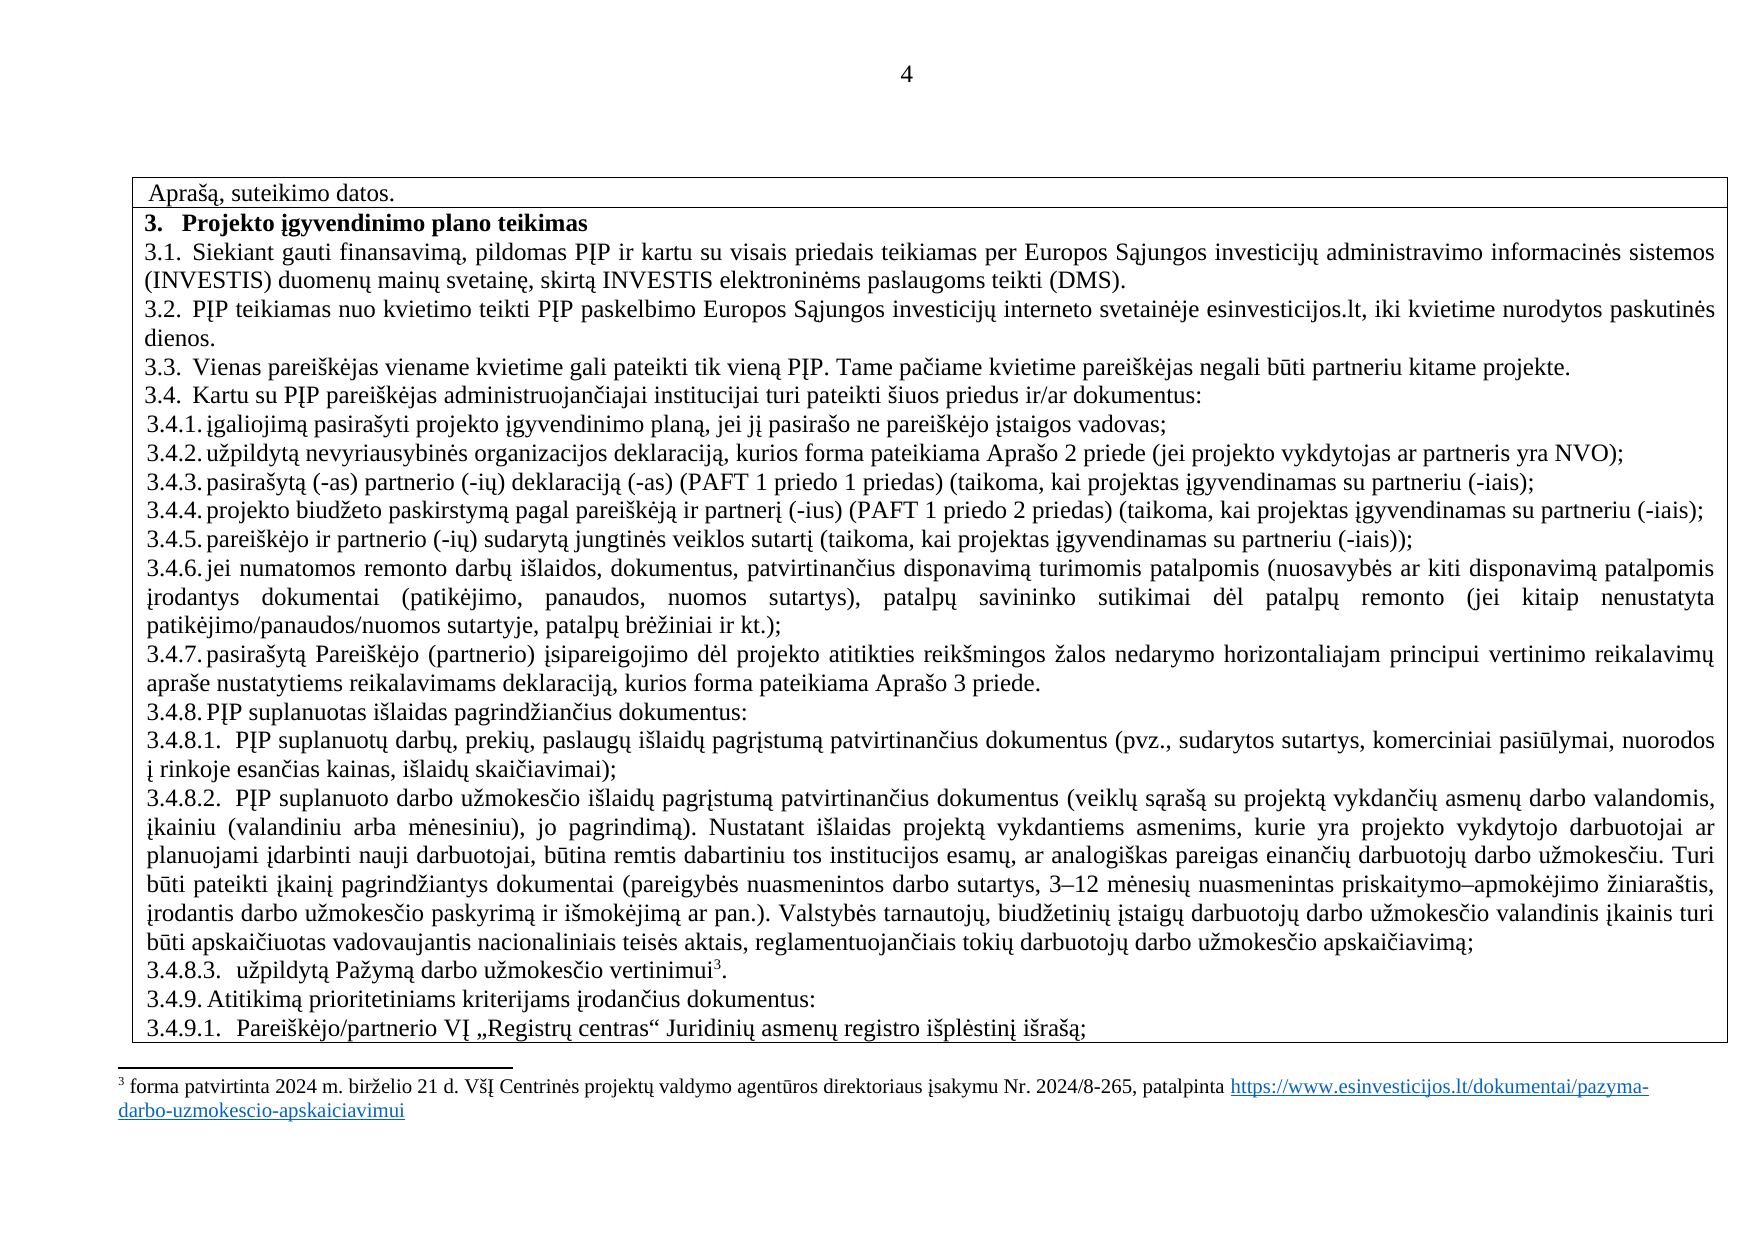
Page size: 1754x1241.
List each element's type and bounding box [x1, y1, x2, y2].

table_cell [133, 208, 1727, 1042]
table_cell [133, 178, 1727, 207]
